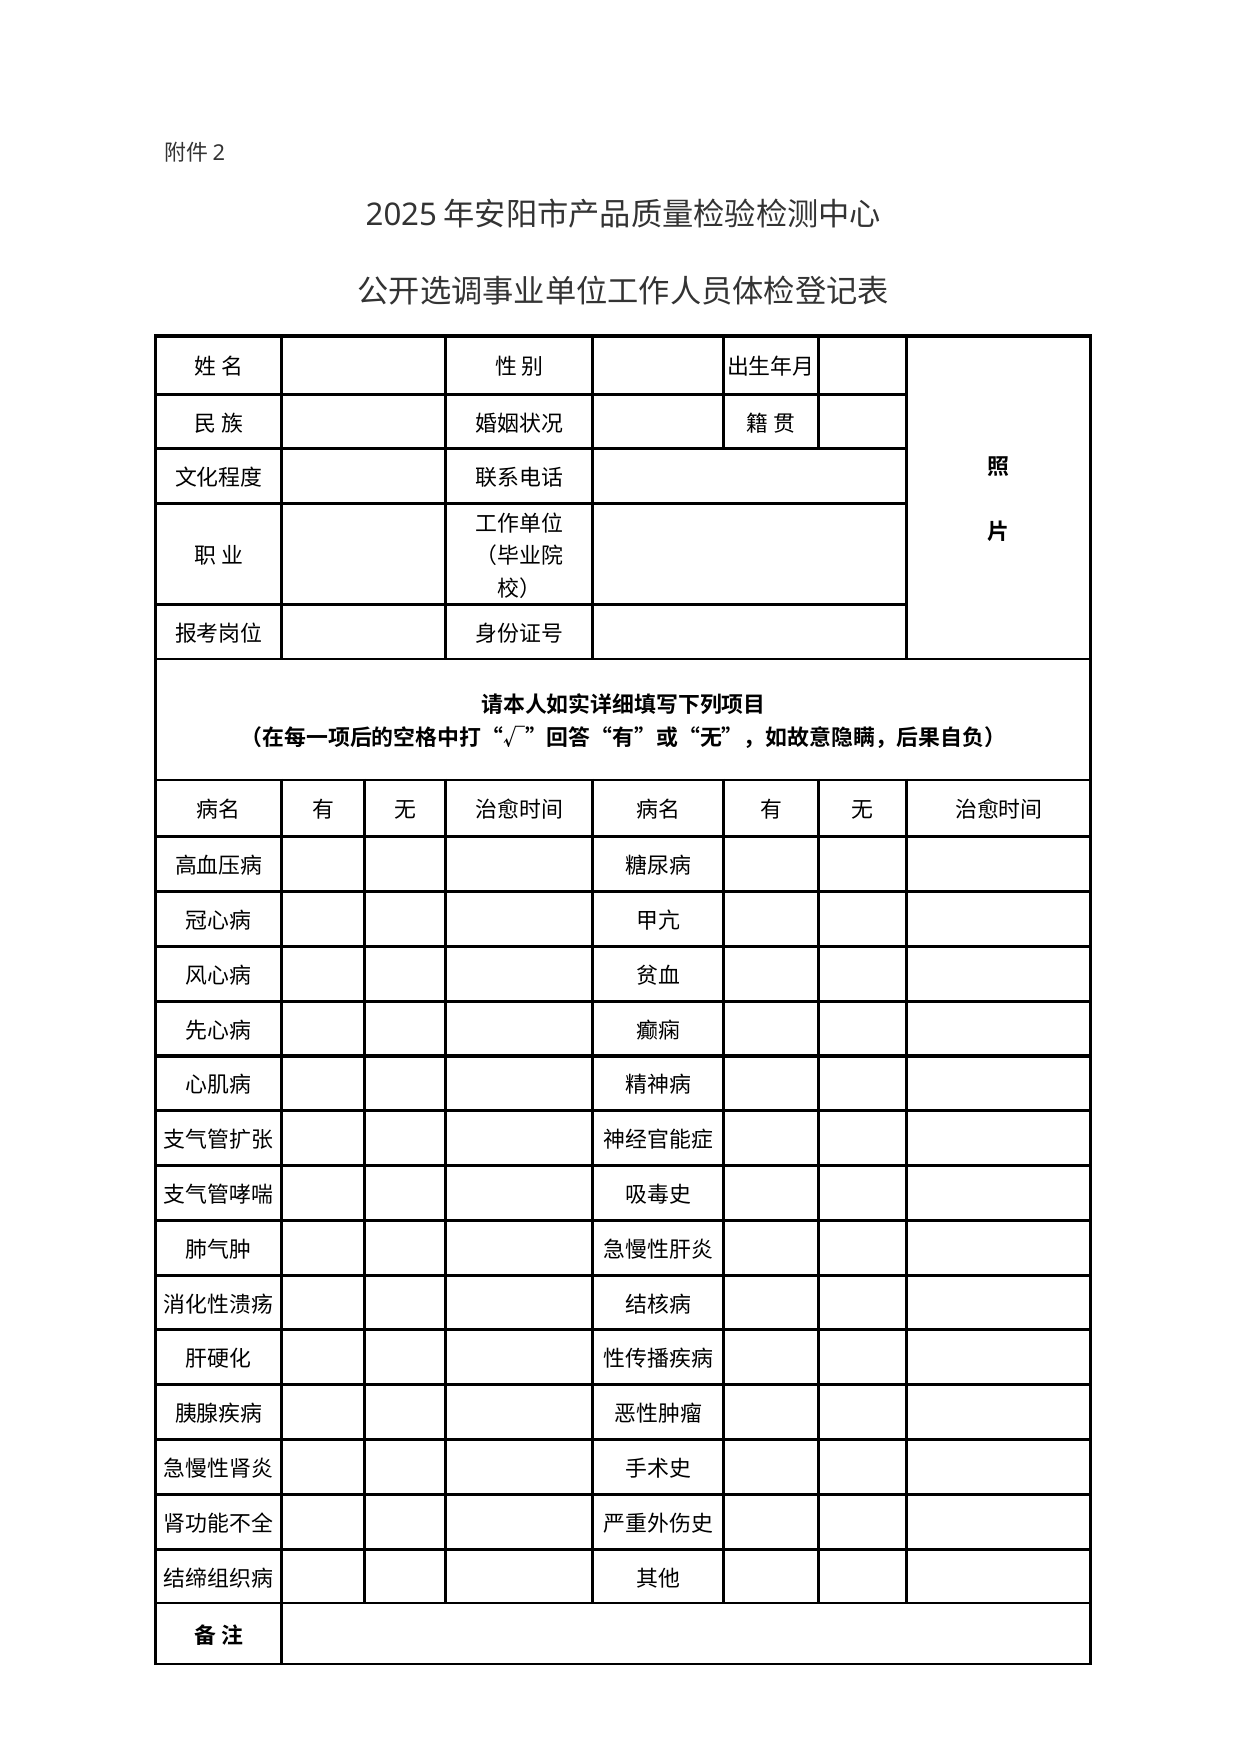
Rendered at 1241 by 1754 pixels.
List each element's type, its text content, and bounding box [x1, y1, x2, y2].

table_cell [820, 1167, 905, 1219]
table_cell [820, 893, 905, 945]
table_cell 神经官能症 [594, 1112, 722, 1164]
table_cell [366, 1003, 444, 1054]
table_header [820, 338, 905, 392]
table_cell [447, 893, 591, 945]
table_cell [447, 1496, 591, 1547]
table_cell [820, 1496, 905, 1547]
table_cell [283, 1222, 363, 1273]
table_cell [283, 1496, 363, 1547]
table_cell [283, 948, 363, 999]
table_cell [725, 1003, 817, 1054]
table_cell [908, 893, 1089, 945]
table_cell [725, 1222, 817, 1273]
table_cell [283, 1441, 363, 1493]
table_cell [725, 948, 817, 999]
table_cell [908, 1058, 1089, 1109]
table_cell 肺气肿 [157, 1222, 280, 1273]
table_cell [366, 948, 444, 999]
table_cell 职 业 [157, 505, 280, 603]
table_cell [908, 948, 1089, 999]
table_cell [283, 1112, 363, 1164]
table_cell [283, 1551, 363, 1602]
table_cell [594, 606, 905, 657]
table_cell [725, 1167, 817, 1219]
table_cell 吸毒史 [594, 1167, 722, 1219]
table_cell 其他 [594, 1551, 722, 1602]
table_cell [283, 1003, 363, 1054]
text 附件2 [164, 134, 1082, 167]
table_cell [725, 1112, 817, 1164]
table_cell [820, 1277, 905, 1328]
table_cell 民 族 [157, 396, 280, 447]
table_cell [283, 450, 444, 502]
table_cell [820, 948, 905, 999]
table_cell 病名 [157, 781, 280, 835]
table_cell [908, 1112, 1089, 1164]
table_cell 肝硬化 [157, 1331, 280, 1383]
table_cell [725, 1331, 817, 1383]
table_cell [447, 1386, 591, 1438]
table_cell [366, 1222, 444, 1273]
table_cell 工作单位 （毕业院校） [447, 505, 591, 603]
table_cell [725, 1496, 817, 1547]
table_cell [283, 893, 363, 945]
table_cell 严重外伤史 [594, 1496, 722, 1547]
table_cell [908, 1277, 1089, 1328]
table_cell [283, 1331, 363, 1383]
table_cell 支气管哮喘 [157, 1167, 280, 1219]
table_cell 甲亢 [594, 893, 722, 945]
table_cell 结核病 [594, 1277, 722, 1328]
table_header 出生年月 [725, 338, 817, 392]
table_cell [594, 396, 722, 447]
text 2025年安阳市产品质量检验检测中心 [164, 179, 1082, 244]
table_cell [908, 1167, 1089, 1219]
table_cell [594, 505, 905, 603]
table_cell 性传播疾病 [594, 1331, 722, 1383]
table_cell 高血压病 [157, 838, 280, 890]
table_cell [283, 838, 363, 890]
table_cell 无 [820, 781, 905, 835]
table_cell 病名 [594, 781, 722, 835]
table_cell [447, 1331, 591, 1383]
table_cell [366, 838, 444, 890]
table_cell [283, 1604, 1089, 1663]
table_cell 冠心病 [157, 893, 280, 945]
table_cell [908, 1551, 1089, 1602]
table_cell 联系电话 [447, 450, 591, 502]
table_cell [820, 1441, 905, 1493]
table_cell [447, 948, 591, 999]
table_cell 贫血 [594, 948, 722, 999]
table_cell [820, 396, 905, 447]
table_cell [820, 1331, 905, 1383]
table_cell 癫痫 [594, 1003, 722, 1054]
table_cell [908, 1003, 1089, 1054]
table_header [283, 338, 444, 392]
table_header 性 别 [447, 338, 591, 392]
table_cell [366, 1277, 444, 1328]
table_cell 急慢性肾炎 [157, 1441, 280, 1493]
table_cell 有 [725, 781, 817, 835]
table_cell 请本人如实详细填写下列项目 （在每一项后的空格中打“√”回答“有”或“无”，如故意隐瞒，后果自负） [157, 660, 1089, 779]
table_cell [366, 1058, 444, 1109]
table_cell [366, 1112, 444, 1164]
table_cell [283, 505, 444, 603]
table_cell [725, 1551, 817, 1602]
table_cell 结缔组织病 [157, 1551, 280, 1602]
table_cell 糖尿病 [594, 838, 722, 890]
table_cell [283, 1277, 363, 1328]
table_cell 治愈时间 [447, 781, 591, 835]
table_cell [594, 450, 905, 502]
table_cell [820, 1386, 905, 1438]
table_cell [725, 1277, 817, 1328]
table_cell [366, 893, 444, 945]
table_cell [283, 396, 444, 447]
table_cell [447, 1112, 591, 1164]
table_cell [725, 1441, 817, 1493]
table_cell [908, 1496, 1089, 1547]
table_cell [366, 1167, 444, 1219]
table_cell [725, 893, 817, 945]
table_cell 报考岗位 [157, 606, 280, 657]
table_cell [447, 1058, 591, 1109]
table_cell [725, 1058, 817, 1109]
table_cell 恶性肿瘤 [594, 1386, 722, 1438]
table_cell [447, 1222, 591, 1273]
table_cell [820, 1112, 905, 1164]
table_cell 胰腺疾病 [157, 1386, 280, 1438]
table_cell 手术史 [594, 1441, 722, 1493]
table_cell 急慢性肝炎 [594, 1222, 722, 1273]
table_cell 先心病 [157, 1003, 280, 1054]
table_cell [447, 1277, 591, 1328]
table_cell [447, 1167, 591, 1219]
table_cell [283, 1167, 363, 1219]
table_cell [447, 1003, 591, 1054]
table_cell [908, 1331, 1089, 1383]
table_cell [820, 1058, 905, 1109]
table_header 姓 名 [157, 338, 280, 392]
table_cell [820, 1222, 905, 1273]
table_cell [366, 1331, 444, 1383]
table_cell [283, 606, 444, 657]
table_cell [283, 1386, 363, 1438]
table_header [594, 338, 722, 392]
table_cell 心肌病 [157, 1058, 280, 1109]
table_cell 身份证号 [447, 606, 591, 657]
text 公开选调事业单位工作人员体检登记表 [164, 257, 1082, 322]
table_cell [725, 1386, 817, 1438]
table_cell [908, 1441, 1089, 1493]
table_cell [447, 1441, 591, 1493]
table_cell 治愈时间 [908, 781, 1089, 835]
table_cell 文化程度 [157, 450, 280, 502]
table_cell [366, 1551, 444, 1602]
table_cell [366, 1496, 444, 1547]
table_cell [820, 1551, 905, 1602]
table_cell 风心病 [157, 948, 280, 999]
table_header 照 片 [908, 338, 1089, 657]
table_cell 籍 贯 [725, 396, 817, 447]
table_cell [820, 838, 905, 890]
table_cell [366, 1386, 444, 1438]
table_cell [908, 838, 1089, 890]
table_cell [366, 1441, 444, 1493]
table_cell 精神病 [594, 1058, 722, 1109]
table_cell 消化性溃疡 [157, 1277, 280, 1328]
table_cell 无 [366, 781, 444, 835]
table_cell 备 注 [157, 1604, 280, 1663]
table_cell [447, 838, 591, 890]
table_cell [283, 1058, 363, 1109]
table_cell [725, 838, 817, 890]
table_cell [908, 1222, 1089, 1273]
table_cell [908, 1386, 1089, 1438]
table_cell 婚姻状况 [447, 396, 591, 447]
table_cell 肾功能不全 [157, 1496, 280, 1547]
table_cell [820, 1003, 905, 1054]
table_cell 有 [283, 781, 363, 835]
table_cell 支气管扩张 [157, 1112, 280, 1164]
table_cell [447, 1551, 591, 1602]
